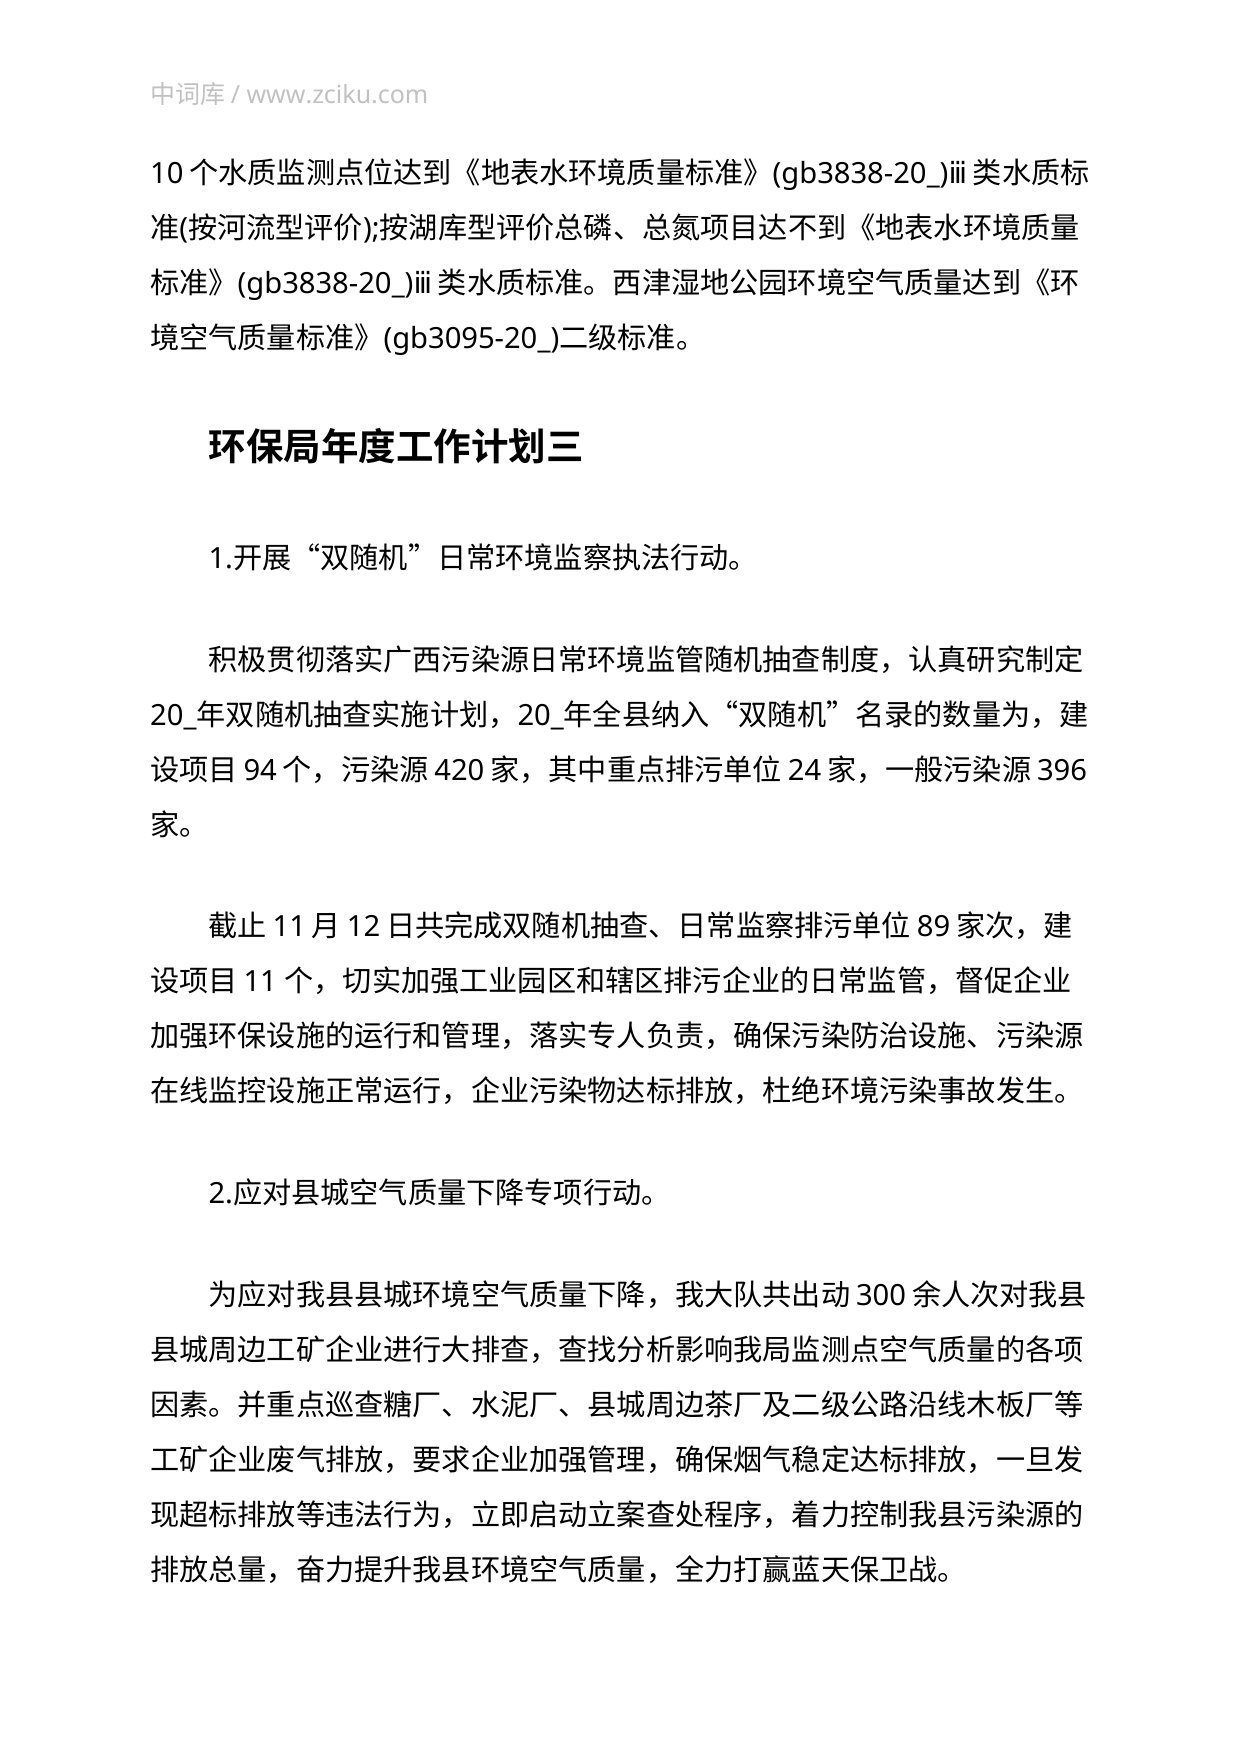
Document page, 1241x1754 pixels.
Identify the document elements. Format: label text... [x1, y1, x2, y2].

text 积极贯彻落实广西污染源日常环境监管随机抽查制度，认真研究制定20_年双随机抽查实施计划，20_年全县纳入“双随机”名录的数量为，建设项目94个，污染源420家，其中重点排污单位24家，一般污染源396家。 [150, 636, 1090, 843]
text 1.开展“双随机”日常环境监察执法行动。 [150, 534, 1090, 577]
text 截止11月12日共完成双随机抽查、日常监察排污单位89家次，建设项目11 个，切实加强工业园区和辖区排污企业的日常监管，督促企业加强环保设施的运行和管理，落实专人负责，确保污染防治设施、污染源在线监控设施正常运行，企业污染物达标排放，杜绝环境污染事故发生。 [150, 903, 1090, 1110]
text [150, 150, 1090, 357]
text 为应对我县县城环境空气质量下降，我大队共出动300余人次对我县县城周边工矿企业进行大排查，查找分析影响我局监测点空气质量的各项因素。并重点巡查糖厂、水泥厂、县城周边茶厂及二级公路沿线木板厂等工矿企业废气排放，要求企业加强管理，确保烟气稳定达标排放，一旦发现超标排放等违法行为，立即启动立案查处程序，着力控制我县污染源的排放总量，奋力提升我县环境空气质量，全力打赢蓝天保卫战。 [150, 1272, 1090, 1588]
text 环保局年度工作计划三 [150, 417, 1090, 471]
text 2.应对县城空气质量下降专项行动。 [150, 1170, 1090, 1212]
